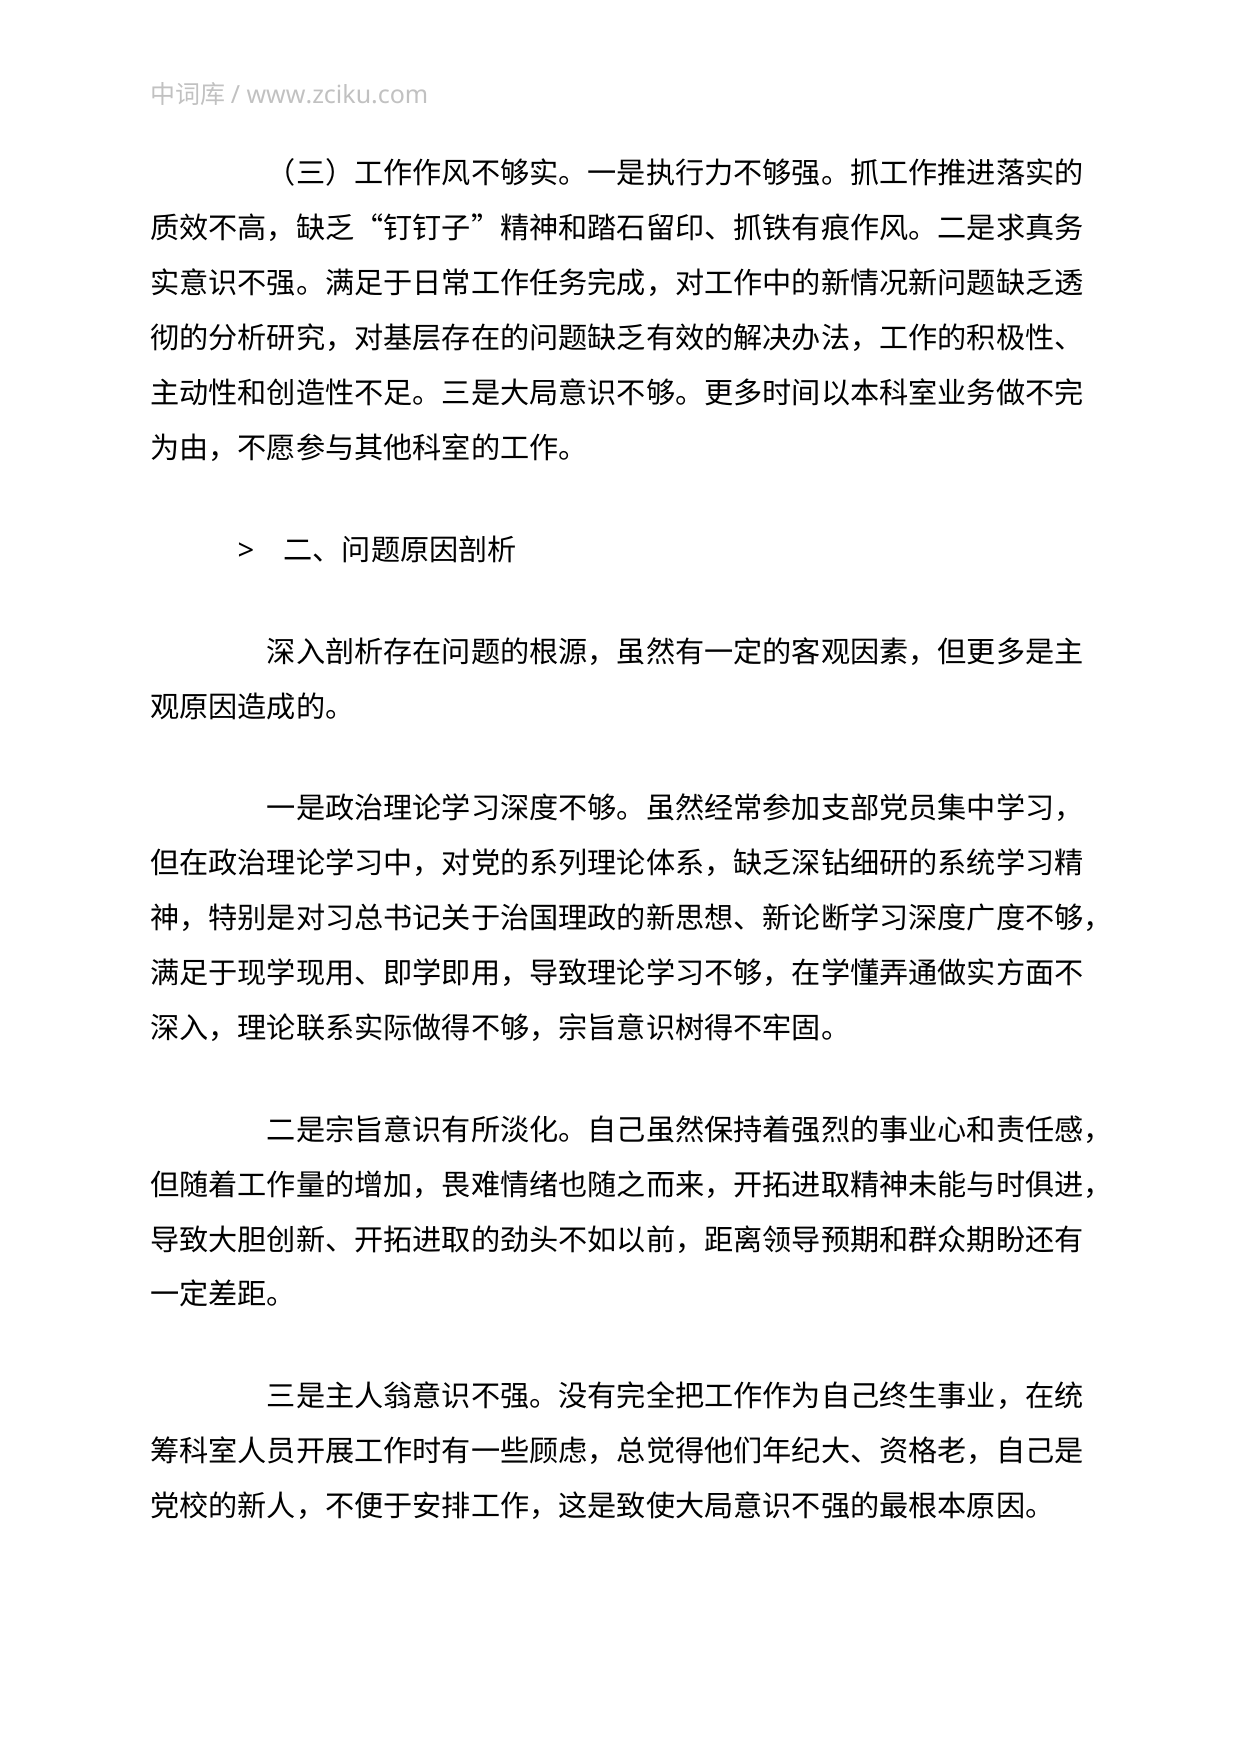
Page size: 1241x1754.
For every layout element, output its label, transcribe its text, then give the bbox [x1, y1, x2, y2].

text 深入剖析存在问题的根源，虽然有一定的客观因素，但更多是主观原因造成的。 [150, 628, 1090, 725]
text 二是宗旨意识有所淡化。自己虽然保持着强烈的事业心和责任感，但随着工作量的增加，畏难情绪也随之而来，开拓进取精神未能与时俱进，导致大胆创新、开拓进取的劲头不如以前，距离领导预期和群众期盼还有一定差距。 [150, 1106, 1090, 1313]
text 一是政治理论学习深度不够。虽然经常参加支部党员集中学习，但在政治理论学习中，对党的系列理论体系，缺乏深钻细研的系统学习精神，特别是对习总书记关于治国理政的新思想、新论断学习深度广度不够，满足于现学现用、即学即用，导致理论学习不够，在学懂弄通做实方面不深入，理论联系实际做得不够，宗旨意识树得不牢固。 [150, 785, 1090, 1047]
text > 二、问题原因剖析 [150, 526, 1090, 569]
text 三是主人翁意识不强。没有完全把工作作为自己终生事业，在统筹科室人员开展工作时有一些顾虑，总觉得他们年纪大、资格老，自己是党校的新人，不便于安排工作，这是致使大局意识不强的最根本原因。 [150, 1373, 1090, 1525]
text （三）工作作风不够实。一是执行力不够强。抓工作推进落实的质效不高，缺乏“钉钉子”精神和踏石留印、抓铁有痕作风。二是求真务实意识不强。满足于日常工作任务完成，对工作中的新情况新问题缺乏透彻的分析研究，对基层存在的问题缺乏有效的解决办法，工作的积极性、主动性和创造性不足。三是大局意识不够。更多时间以本科室业务做不完为由，不愿参与其他科室的工作。 [150, 150, 1090, 467]
